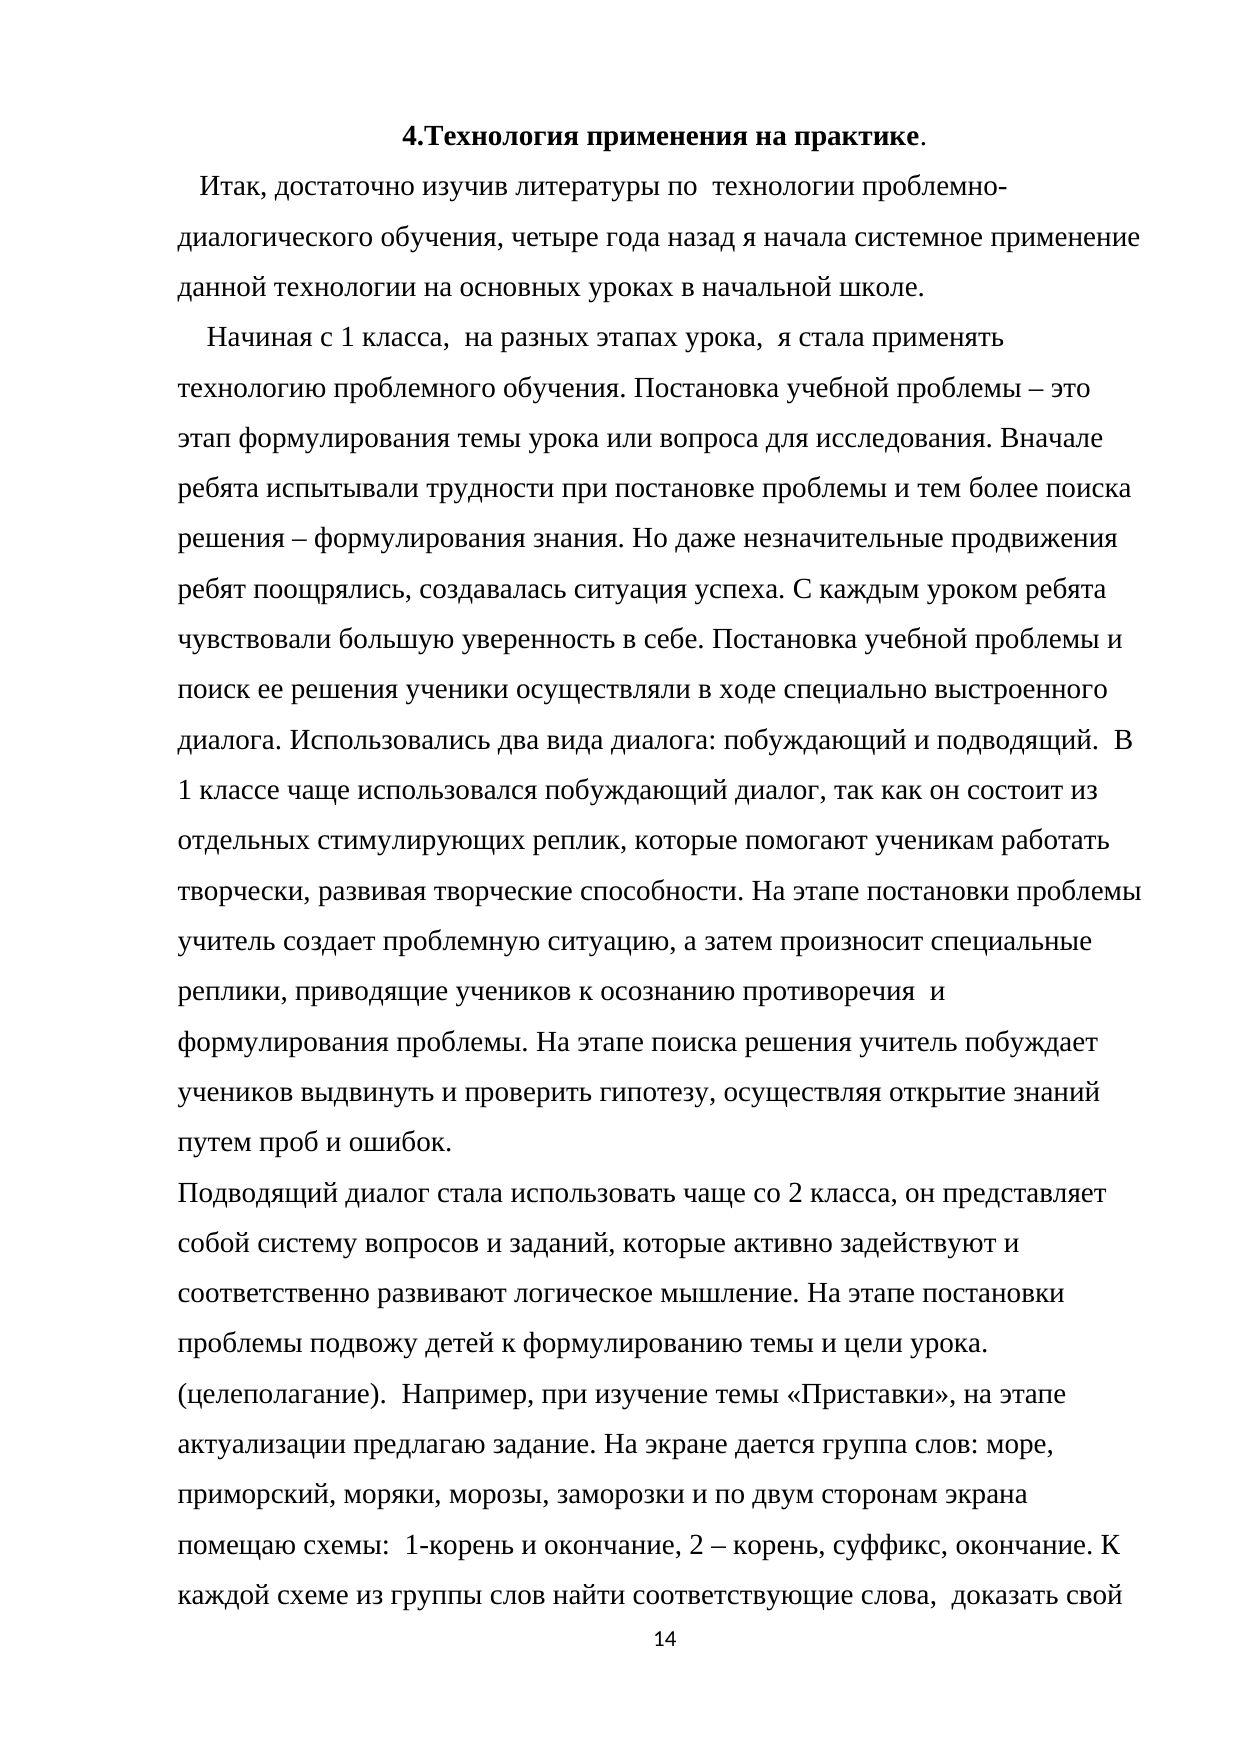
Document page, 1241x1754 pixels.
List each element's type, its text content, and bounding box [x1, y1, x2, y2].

text Итак, достаточно изучив литературы по технологии проблемно-диалогического обучения, четыре года назад я начала системное применение данной технологии на основных уроках в начальной школе. [177, 168, 1152, 303]
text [177, 319, 1152, 1611]
text 4.Технология применения на практике. [177, 118, 1152, 152]
